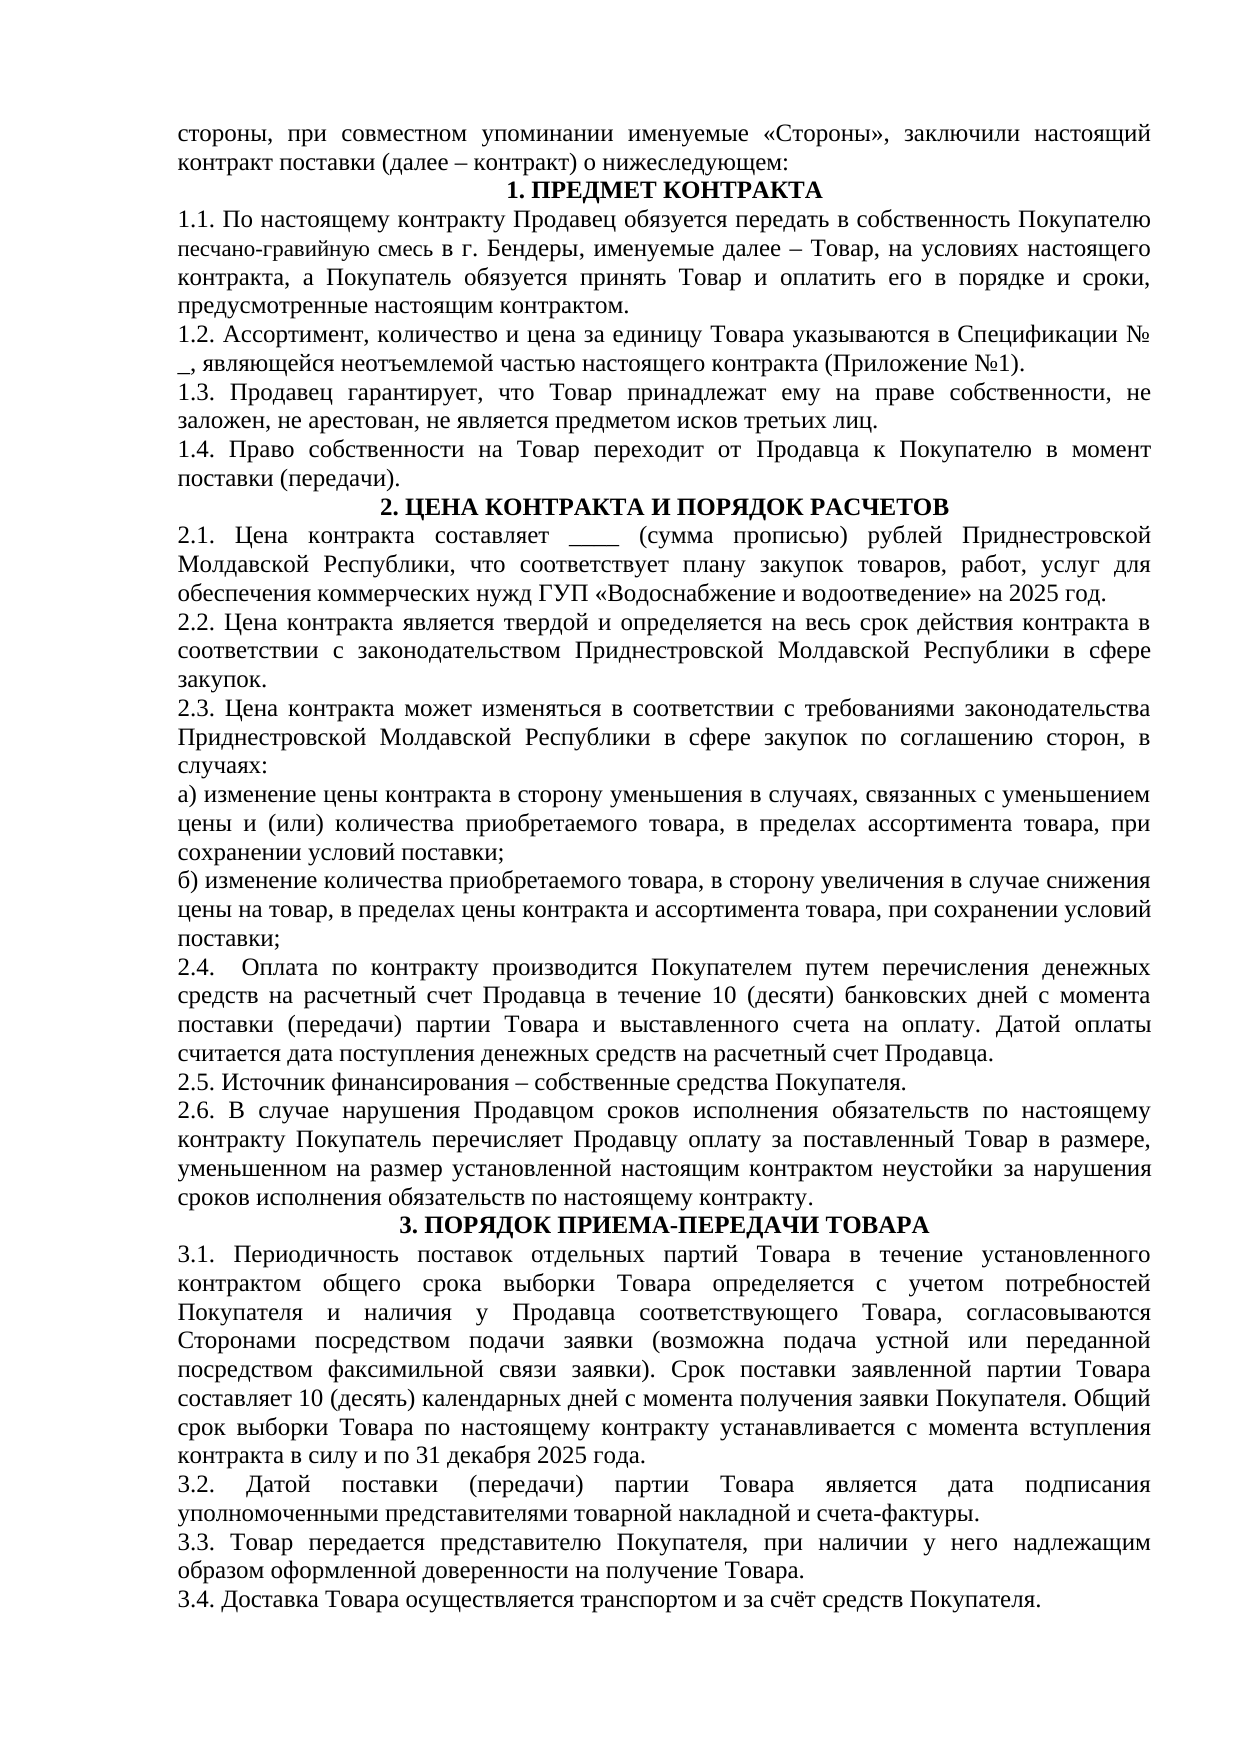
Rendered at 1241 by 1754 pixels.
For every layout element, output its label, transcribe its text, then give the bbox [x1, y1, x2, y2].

text 2.4. Оплата по контракту производится Покупателем путем перечисления денежных средств на расчетный счет Продавца в течение 10 (десяти) банковских дней с момента поставки (передачи) партии Товара и выставленного счета на оплату. Датой оплаты считается дата поступления денежных средств на расчетный счет Продавца. [177, 952, 1152, 1067]
text 1.2. Ассортимент, количество и цена за единицу Товара указываются в Спецификации № _, являющейся неотъемлемой частью настоящего контракта (Приложение №1). [177, 319, 1152, 377]
text 1.3. Продавец гарантирует, что Товар принадлежат ему на праве собственности, не заложен, не арестован, не является предметом исков третьих лиц. [177, 377, 1152, 434]
text 2.5. Источник финансирования – собственные средства Покупателя. [177, 1067, 1152, 1096]
text б) изменение количества приобретаемого товара, в сторону увеличения в случае снижения цены на товар, в пределах цены контракта и ассортимента товара, при сохранении условий поставки; [177, 866, 1152, 952]
text 1. ПРЕДМЕТ КОНТРАКТА [177, 176, 1152, 204]
text 1.4. Право собственности на Товар переходит от Продавца к Покупателю в момент поставки (передачи). [177, 434, 1152, 492]
text 2. ЦЕНА КОНТРАКТА И ПОРЯДОК РАСЧЕТОВ [177, 492, 1152, 521]
text 3.2. Датой поставки (передачи) партии Товара является дата подписания уполномоченными представителями товарной накладной и счета-фактуры. [177, 1469, 1152, 1527]
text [177, 118, 1152, 176]
text 3. ПОРЯДОК ПРИЕМА-ПЕРЕДАЧИ ТОВАРА [177, 1211, 1152, 1239]
text 2.3. Цена контракта может изменяться в соответствии с требованиями законодательства Приднестровской Молдавской Республики в сфере закупок по соглашению сторон, в случаях: [177, 693, 1152, 779]
text а) изменение цены контракта в сторону уменьшения в случаях, связанных с уменьшением цены и (или) количества приобретаемого товара, в пределах ассортимента товара, при сохранении условий поставки; [177, 779, 1152, 866]
text 3.3. Товар передается представителю Покупателя, при наличии у него надлежащим образом оформленной доверенности на получение Товара. [177, 1527, 1152, 1584]
text 3.1. Периодичность поставок отдельных партий Товара в течение установленного контрактом общего срока выборки Товара определяется с учетом потребностей Покупателя и наличия у Продавца соответствующего Товара, согласовываются Сторонами посредством подачи заявки (возможна подача устной или переданной посредством факсимильной связи заявки). Срок поставки заявленной партии Товара составляет 10 (десять) календарных дней с момента получения заявки Покупателя. Общий срок выборки Товара по настоящему контракту устанавливается с момента вступления контракта в силу и по 31 декабря 2025 года. [177, 1239, 1152, 1469]
text 2.6. В случае нарушения Продавцом сроков исполнения обязательств по настоящему контракту Покупатель перечисляет Продавцу оплату за поставленный Товар в размере, уменьшенном на размер установленной настоящим контрактом неустойки за нарушения сроков исполнения обязательств по настоящему контракту. [177, 1096, 1152, 1211]
text 1.1. По настоящему контракту Продавец обязуется передать в собственность Покупателю песчано-гравийную смесь в г. Бендеры, именуемые далее – Товар, на условиях настоящего контракта, а Покупатель обязуется принять Товар и оплатить его в порядке и сроки, предусмотренные настоящим контрактом. [177, 204, 1152, 319]
text 2.2. Цена контракта является твердой и определяется на весь срок действия контракта в соответствии с законодательством Приднестровской Молдавской Республики в сфере закупок. [177, 607, 1152, 693]
text 3.4. Доставка Товара осуществляется транспортом и за счёт средств Покупателя. [177, 1584, 1152, 1613]
text 2.1. Цена контракта составляет ____ (сумма прописью) рублей Приднестровской Молдавской Республики, что соответствует плану закупок товаров, работ, услуг для обеспечения коммерческих нужд ГУП «Водоснабжение и водоотведение» на 2025 год. [177, 521, 1152, 607]
